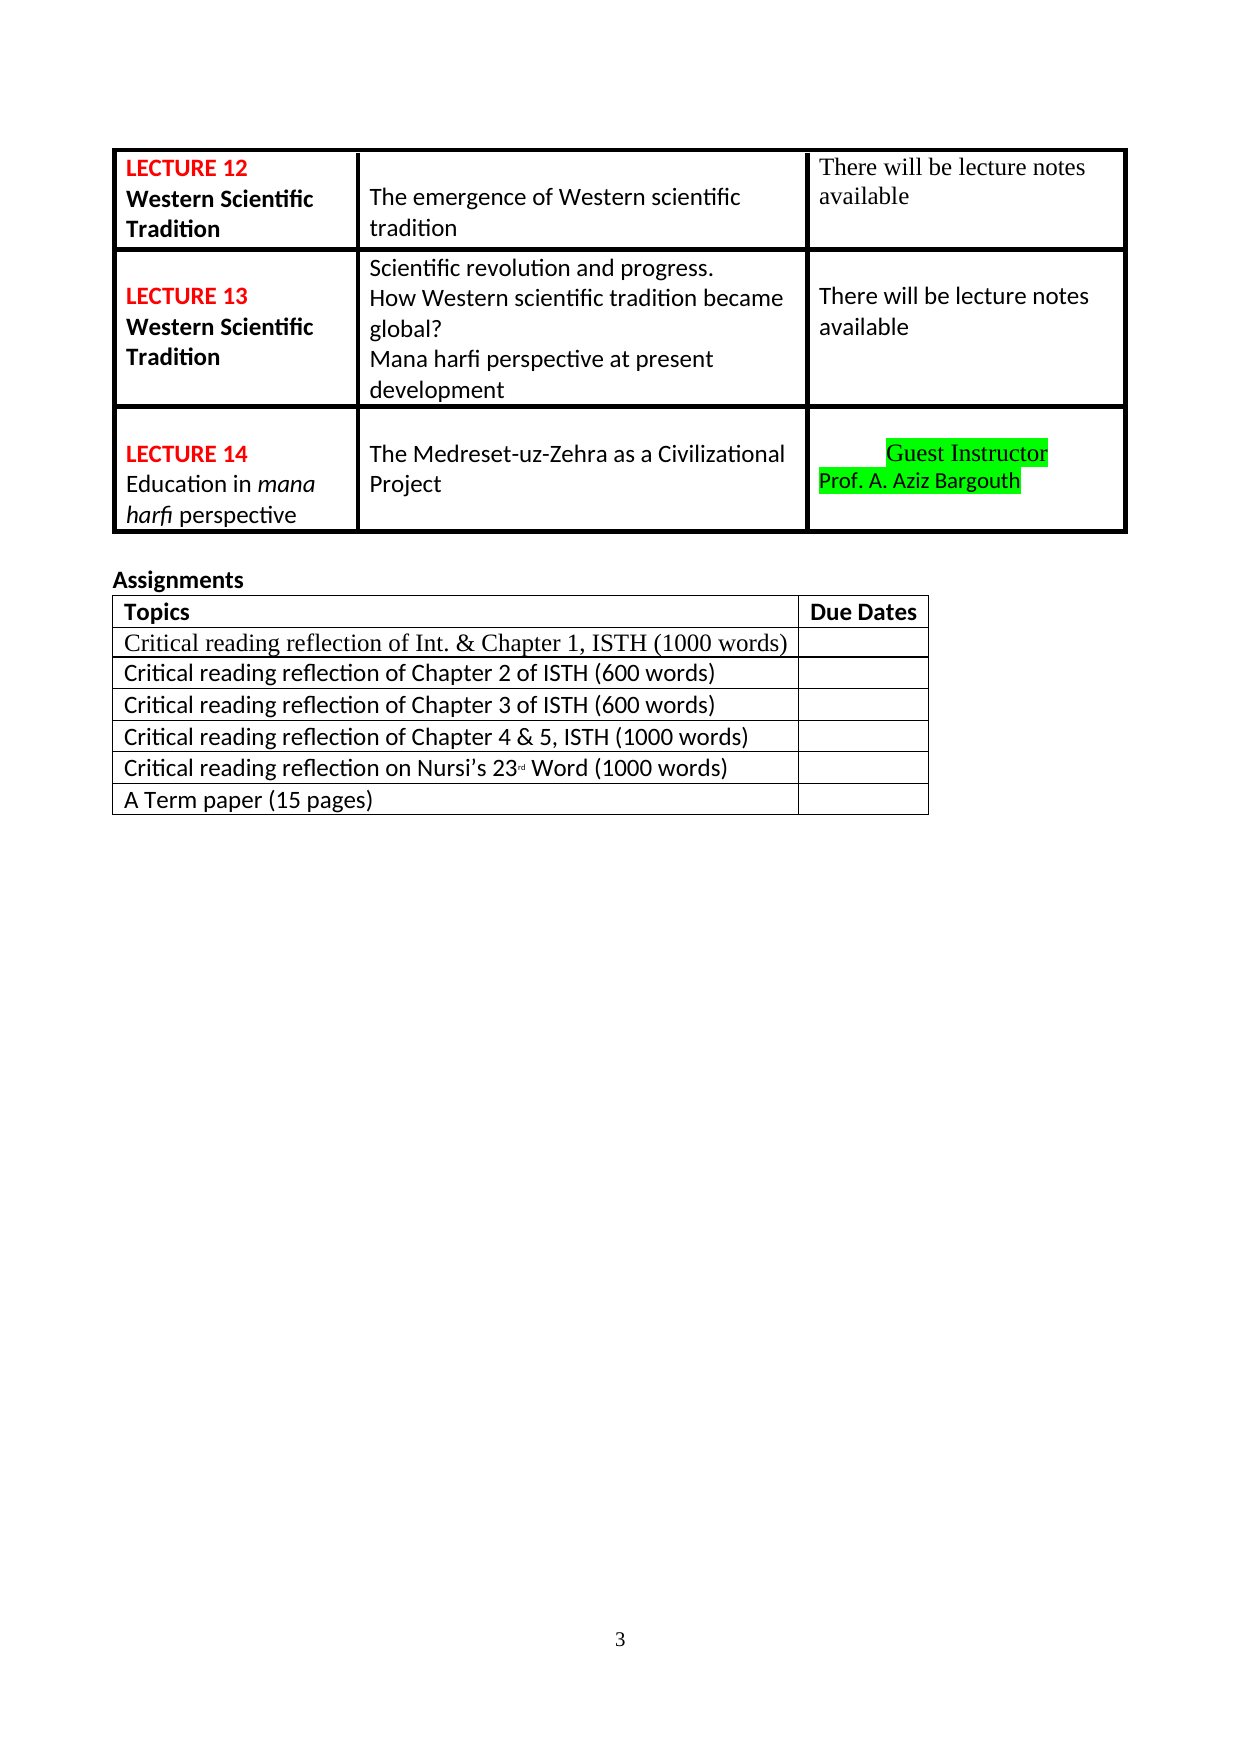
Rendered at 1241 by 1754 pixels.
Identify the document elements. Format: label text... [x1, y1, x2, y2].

table_cell [799, 628, 928, 656]
table_header Due Dates [799, 596, 928, 627]
table_cell [799, 784, 928, 814]
table_cell [799, 658, 928, 688]
table_cell LECTURE 13 Western Scientific Tradition [117, 252, 356, 404]
table_cell Critical reading reflection of Int. & Chapter 1, ISTH (1000 words) [113, 628, 798, 656]
table_cell Critical reading reflection of Chapter 2 of ISTH (600 words) [113, 658, 798, 688]
text Assignments [112, 564, 1128, 595]
table_cell Critical reading reflection on Nursi’s 23rd Word (1000 words) [113, 752, 798, 783]
table_header Topics [113, 596, 798, 627]
table_cell [799, 752, 928, 783]
table_cell There will be lecture notes available [810, 152, 1123, 247]
table_cell Scientific revolution and progress. How Western scientific tradition became global? Mana harfi perspective at present development [360, 252, 805, 404]
table_cell The emergence of Western scientific tradition [360, 152, 808, 247]
table_cell [799, 721, 928, 751]
table_cell Critical reading reflection of Chapter 3 of ISTH (600 words) [113, 689, 798, 719]
table_cell LECTURE 14 Education in mana harfi perspective [117, 409, 356, 529]
table_cell The Medreset-uz-Zehra as a Civilizational Project [360, 409, 805, 529]
table_cell A Term paper (15 pages) [113, 784, 798, 814]
table_cell Critical reading reflection of Chapter 4 & 5, ISTH (1000 words) [113, 721, 798, 751]
table_cell [799, 689, 928, 719]
table_cell LECTURE 12 Western Scientific Tradition [117, 152, 358, 247]
table_cell Guest Instructor Prof. A. Aziz Bargouth [810, 409, 1123, 529]
table_cell There will be lecture notes available [810, 252, 1123, 404]
